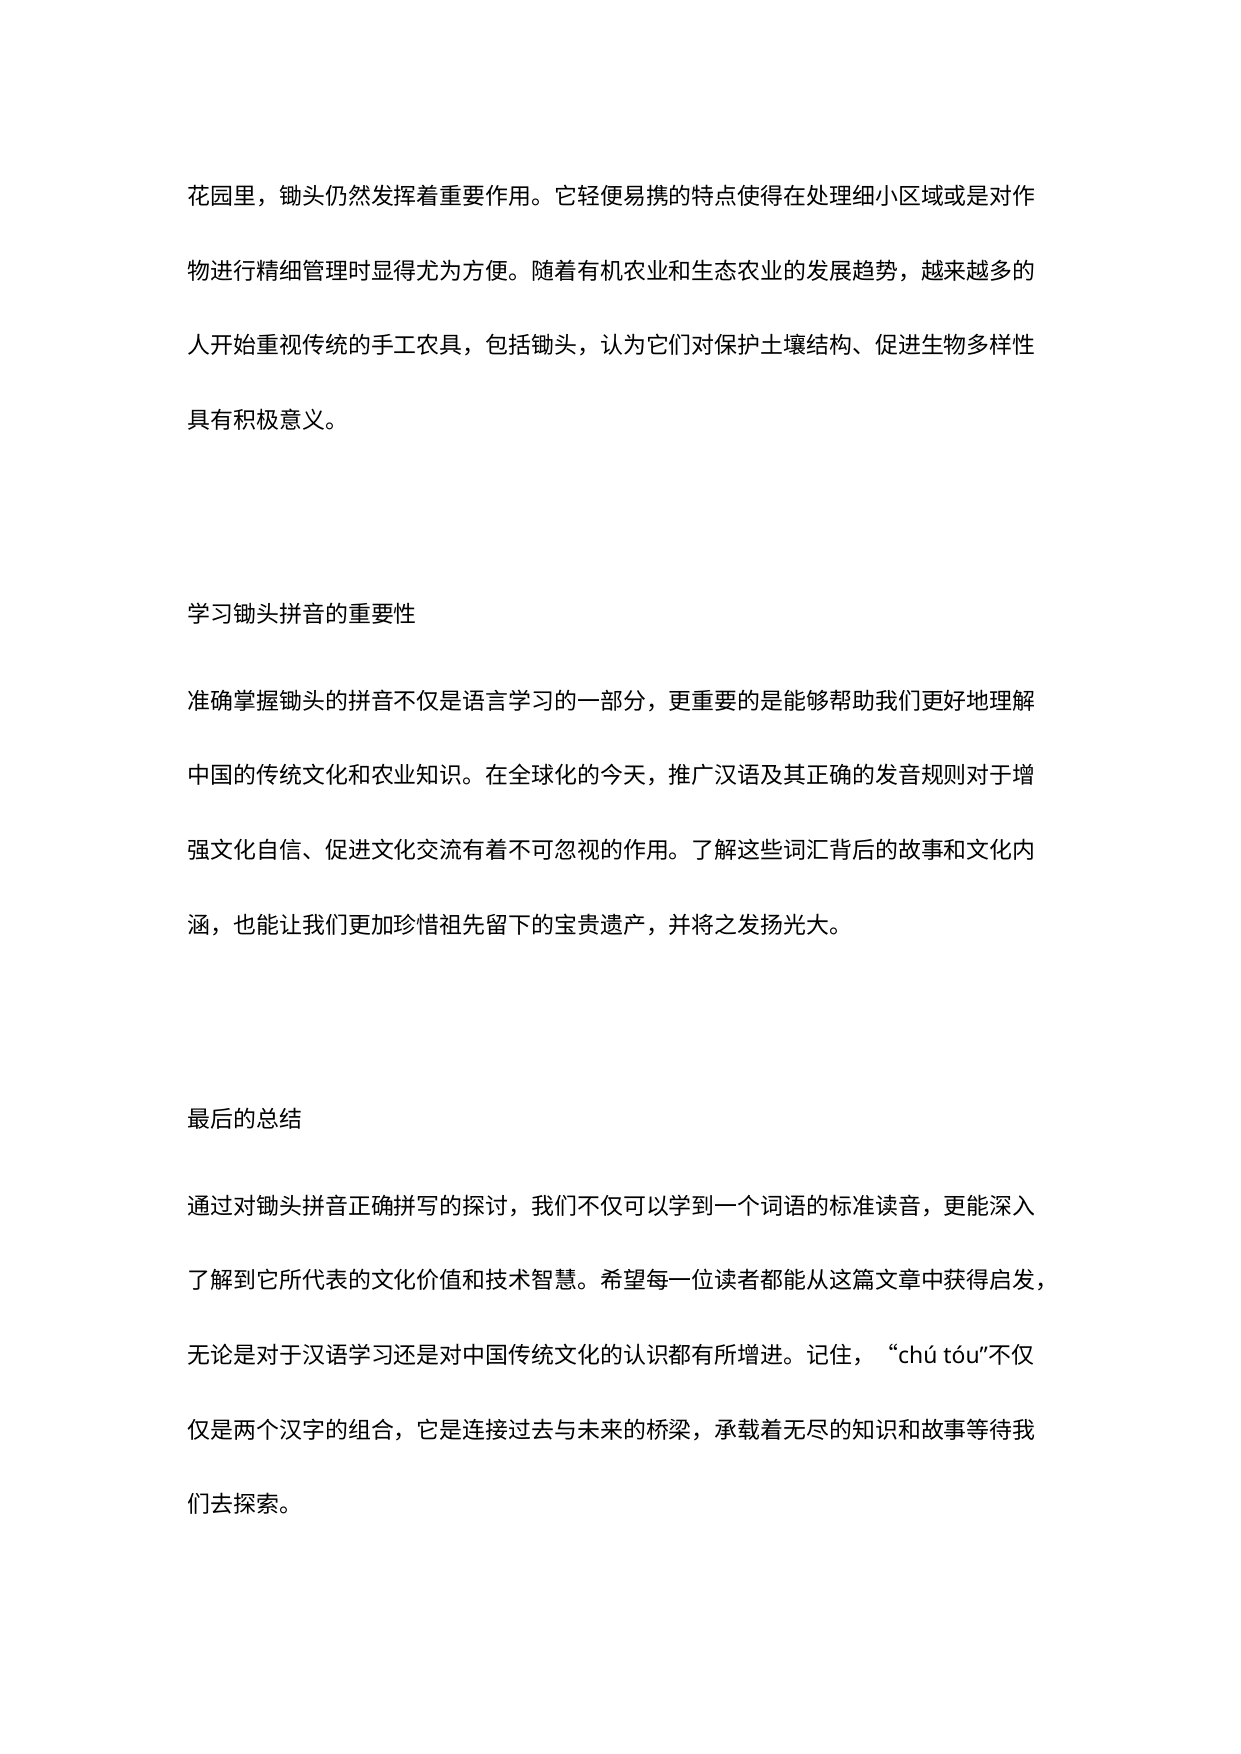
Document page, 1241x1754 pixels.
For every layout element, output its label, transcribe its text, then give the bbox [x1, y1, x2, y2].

text 通过对锄头拼音正确拼写的探讨，我们不仅可以学到一个词语的标准读音，更能深入了解到它所代表的文化价值和技术智慧。希望每一位读者都能从这篇文章中获得启发，无论是对于汉语学习还是对中国传统文化的认识都有所增进。记住，“chú tóu”不仅仅是两个汉字的组合，它是连接过去与未来的桥梁，承载着无尽的知识和故事等待我们去探索。 [187, 1172, 1053, 1536]
text 准确掌握锄头的拼音不仅是语言学习的一部分，更重要的是能够帮助我们更好地理解中国的传统文化和农业知识。在全球化的今天，推广汉语及其正确的发音规则对于增强文化自信、促进文化交流有着不可忽视的作用。了解这些词汇背后的故事和文化内涵，也能让我们更加珍惜祖先留下的宝贵遗产，并将之发扬光大。 [187, 667, 1053, 956]
text 最后的总结 [187, 1085, 1053, 1150]
text 学习锄头拼音的重要性 [187, 580, 1053, 645]
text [187, 162, 1053, 451]
